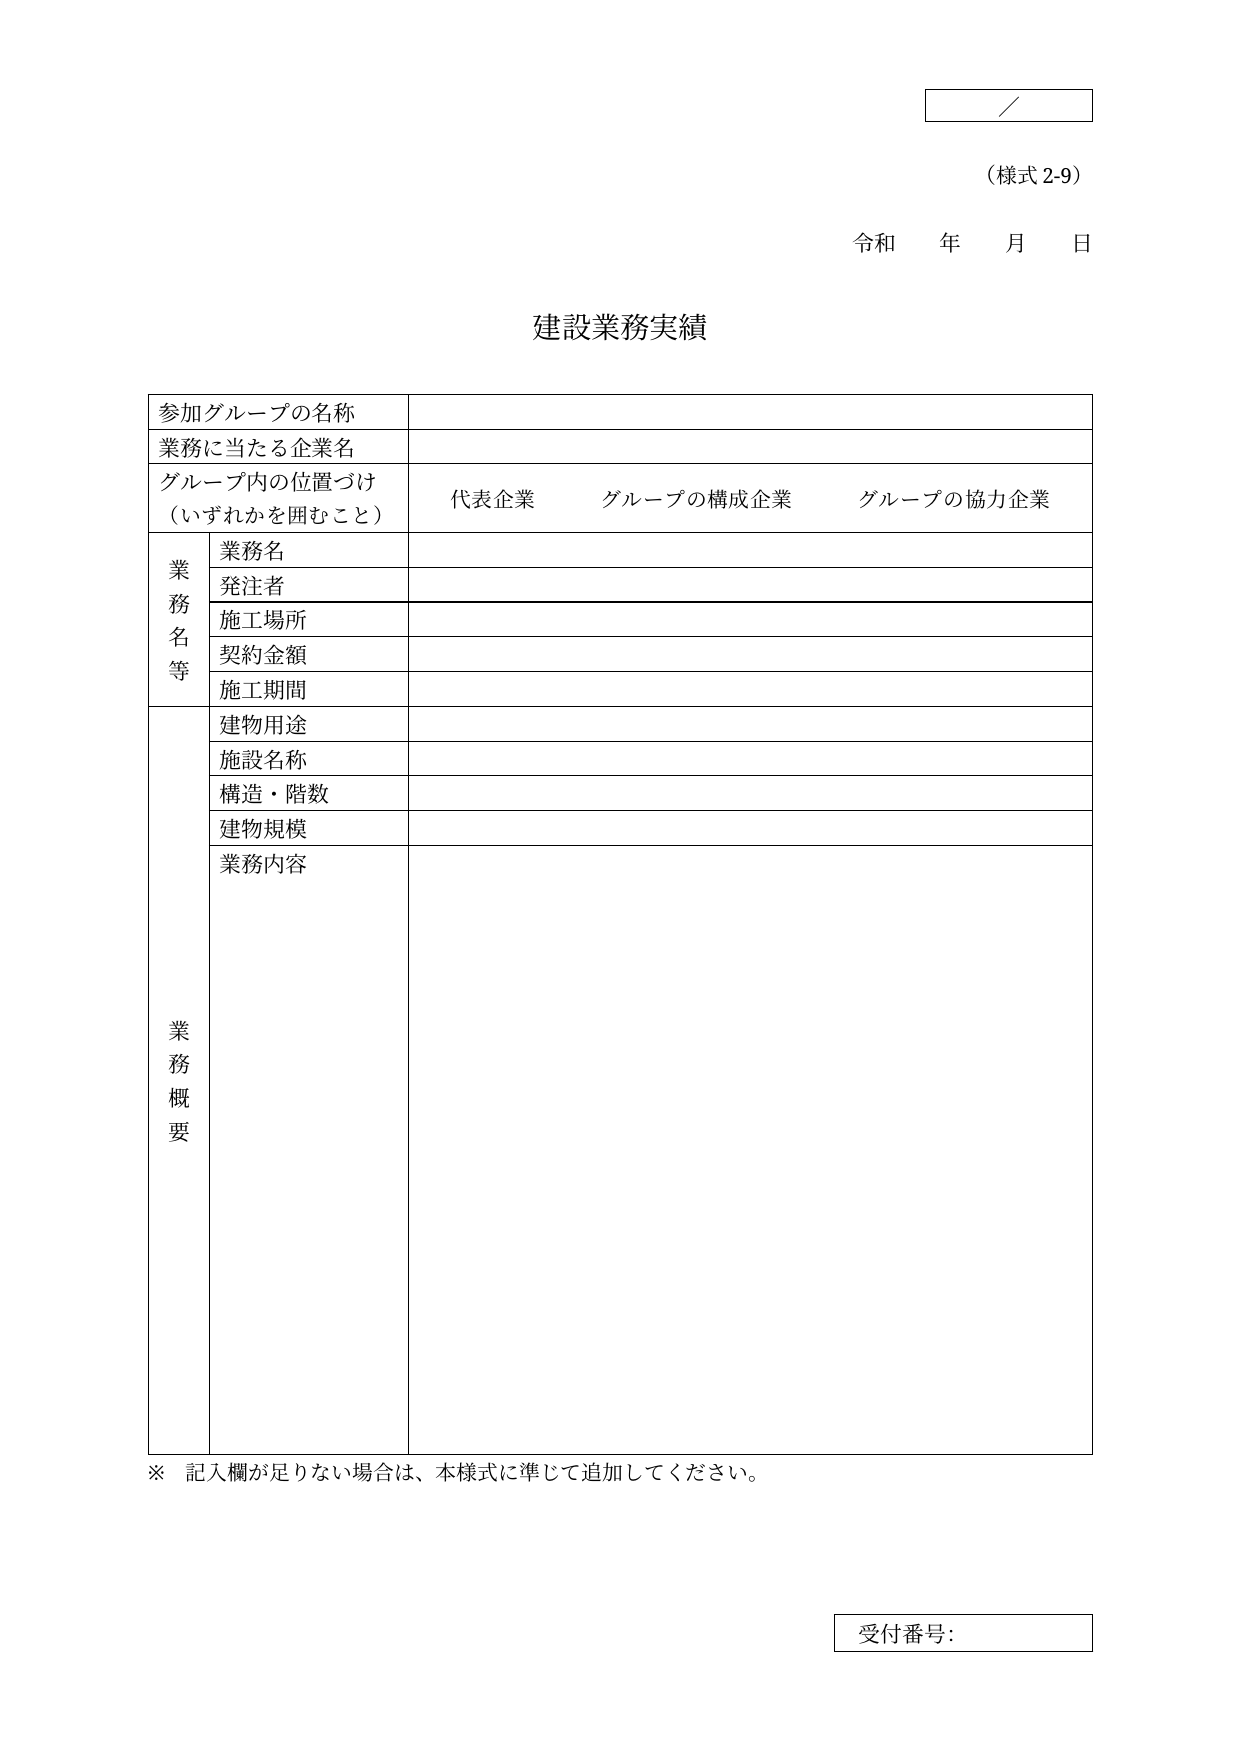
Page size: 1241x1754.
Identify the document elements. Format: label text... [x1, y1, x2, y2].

table_cell [409, 811, 1092, 845]
table_cell [409, 776, 1092, 810]
table_cell 代表企業 グループの構成企業 グループの協力企業 [409, 464, 1092, 532]
table_cell 業務名 [210, 533, 408, 567]
table_header 参加グループの名称 [149, 395, 408, 428]
table_cell 業務概要 [149, 707, 209, 1453]
table_cell [409, 707, 1092, 741]
text （様式2-9） [103, 157, 1092, 191]
table_cell 業務内容 [210, 846, 408, 1453]
table_cell [409, 672, 1092, 706]
text ※ 記入欄が足りない場合は、本様式に準じて追加してください。 [148, 1455, 1092, 1488]
table_cell 施工期間 [210, 672, 408, 706]
table_cell 建物用途 [210, 707, 408, 741]
table_header [409, 395, 1092, 428]
text 建設業務実績 [148, 292, 1092, 360]
table_cell [409, 533, 1092, 567]
table_cell 施設名称 [210, 742, 408, 775]
table_cell 業務名等 [149, 533, 209, 706]
table_cell [409, 430, 1092, 463]
table_cell 構造・階数 [210, 776, 408, 810]
table_cell [409, 568, 1092, 601]
table_cell [409, 742, 1092, 775]
table_cell 施工場所 [210, 603, 408, 636]
text 令和 年 月 日 [148, 225, 1092, 259]
table_cell [409, 637, 1092, 671]
table_cell [409, 846, 1092, 1453]
table_cell 発注者 [210, 568, 408, 601]
table_cell [409, 603, 1092, 636]
table_cell グループ内の位置づけ （いずれかを囲むこと） [149, 464, 408, 532]
table_cell 業務に当たる企業名 [149, 430, 408, 463]
table_cell 契約金額 [210, 637, 408, 671]
table_cell 建物規模 [210, 811, 408, 845]
